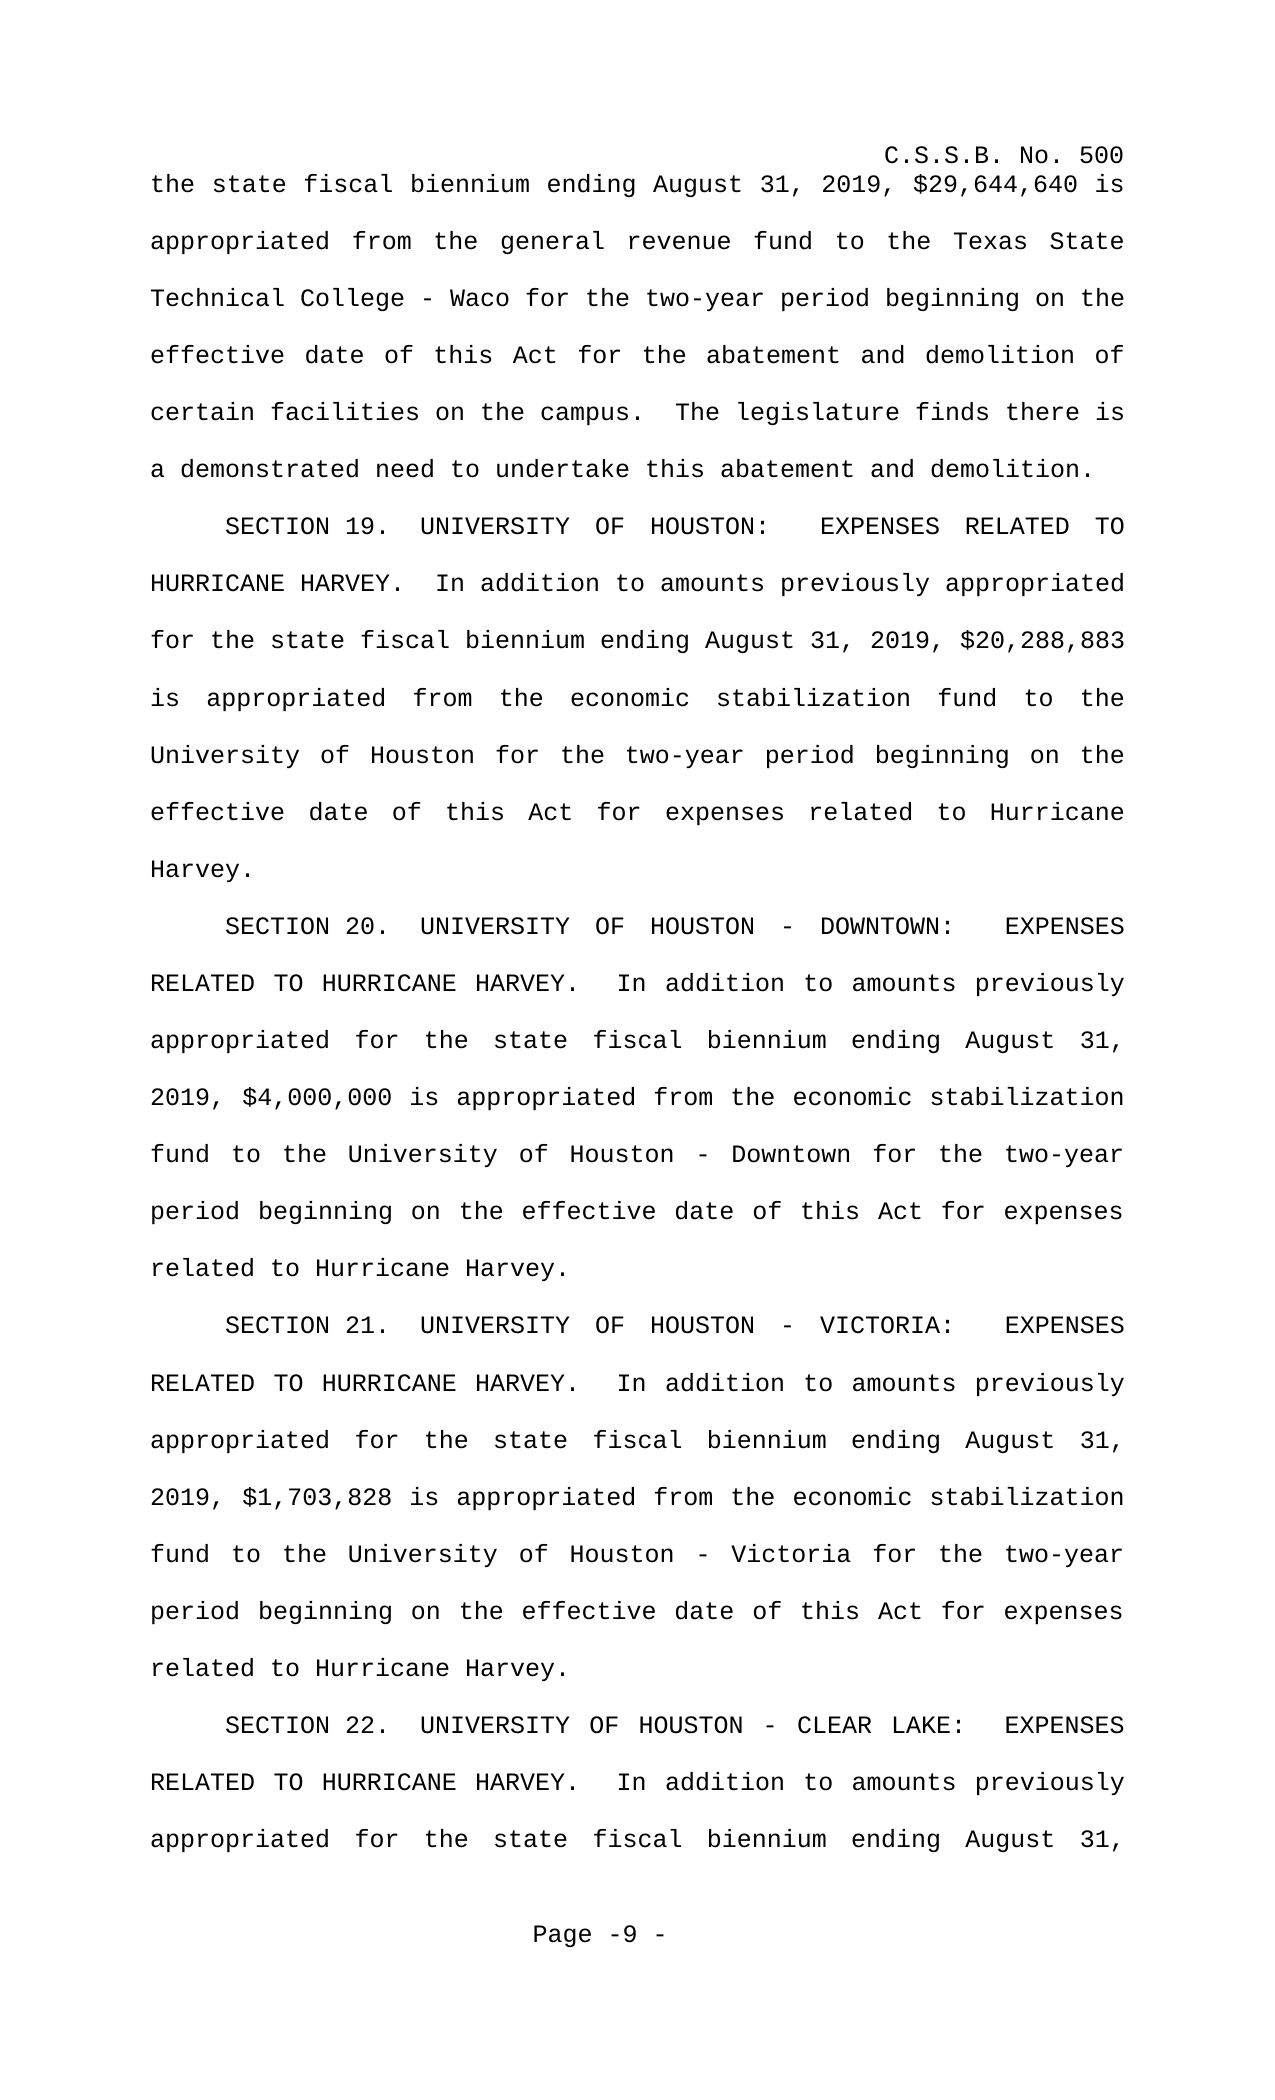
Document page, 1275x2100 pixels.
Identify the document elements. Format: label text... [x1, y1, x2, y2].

text SECTION 21. UNIVERSITY OF HOUSTON - VICTORIA: EXPENSES RELATED TO HURRICANE HARVEY. In addition to amounts previously appropriated for the state fiscal biennium ending August 31, 2019, $1,703,828 is appropriated from the economic stabilization fund to the University of Houston - Victoria for the two-year period beginning on the effective date of this Act for expenses related to Hurricane Harvey. [150, 1313, 1125, 1684]
text SECTION 20. UNIVERSITY OF HOUSTON - DOWNTOWN: EXPENSES RELATED TO HURRICANE HARVEY. In addition to amounts previously appropriated for the state fiscal biennium ending August 31, 2019, $4,000,000 is appropriated from the economic stabilization fund to the University of Houston - Downtown for the two-year period beginning on the effective date of this Act for expenses related to Hurricane Harvey. [150, 913, 1125, 1284]
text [150, 1712, 1125, 1855]
text SECTION 19. UNIVERSITY OF HOUSTON: EXPENSES RELATED TO HURRICANE HARVEY. In addition to amounts previously appropriated for the state fiscal biennium ending August 31, 2019, $20,288,883 is appropriated from the economic stabilization fund to the University of Houston for the two-year period beginning on the effective date of this Act for expenses related to Hurricane Harvey. [150, 514, 1125, 885]
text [150, 171, 1125, 485]
